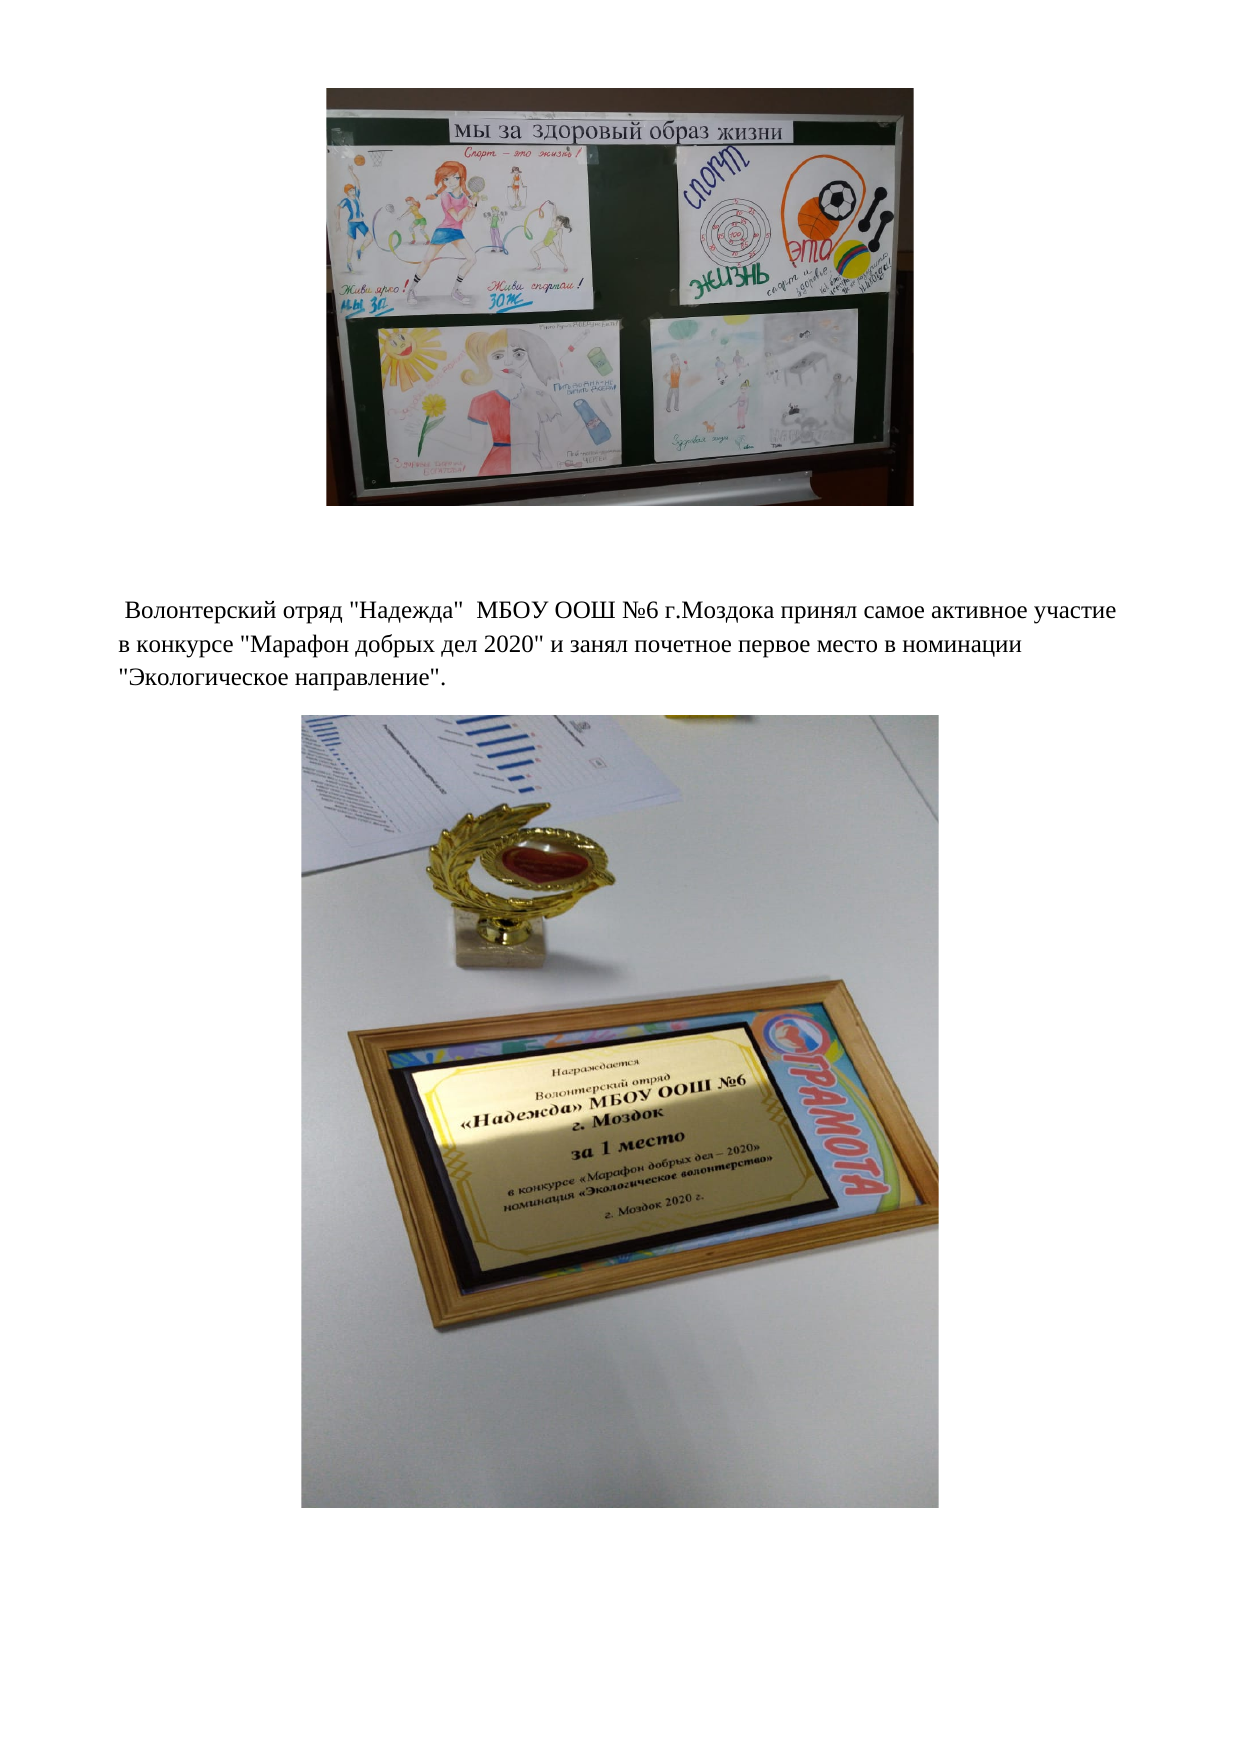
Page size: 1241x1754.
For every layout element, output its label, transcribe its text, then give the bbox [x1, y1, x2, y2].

text Волонтерский отряд "Надежда" МБОУ ООШ №6 г.Моздока принял самое активное участие в конкурсе "Марафон добрых дел 2020" и занял почетное первое место в номинации "Экологическое направление". [118, 596, 1122, 690]
picture [326, 88, 914, 506]
picture [301, 715, 939, 1508]
